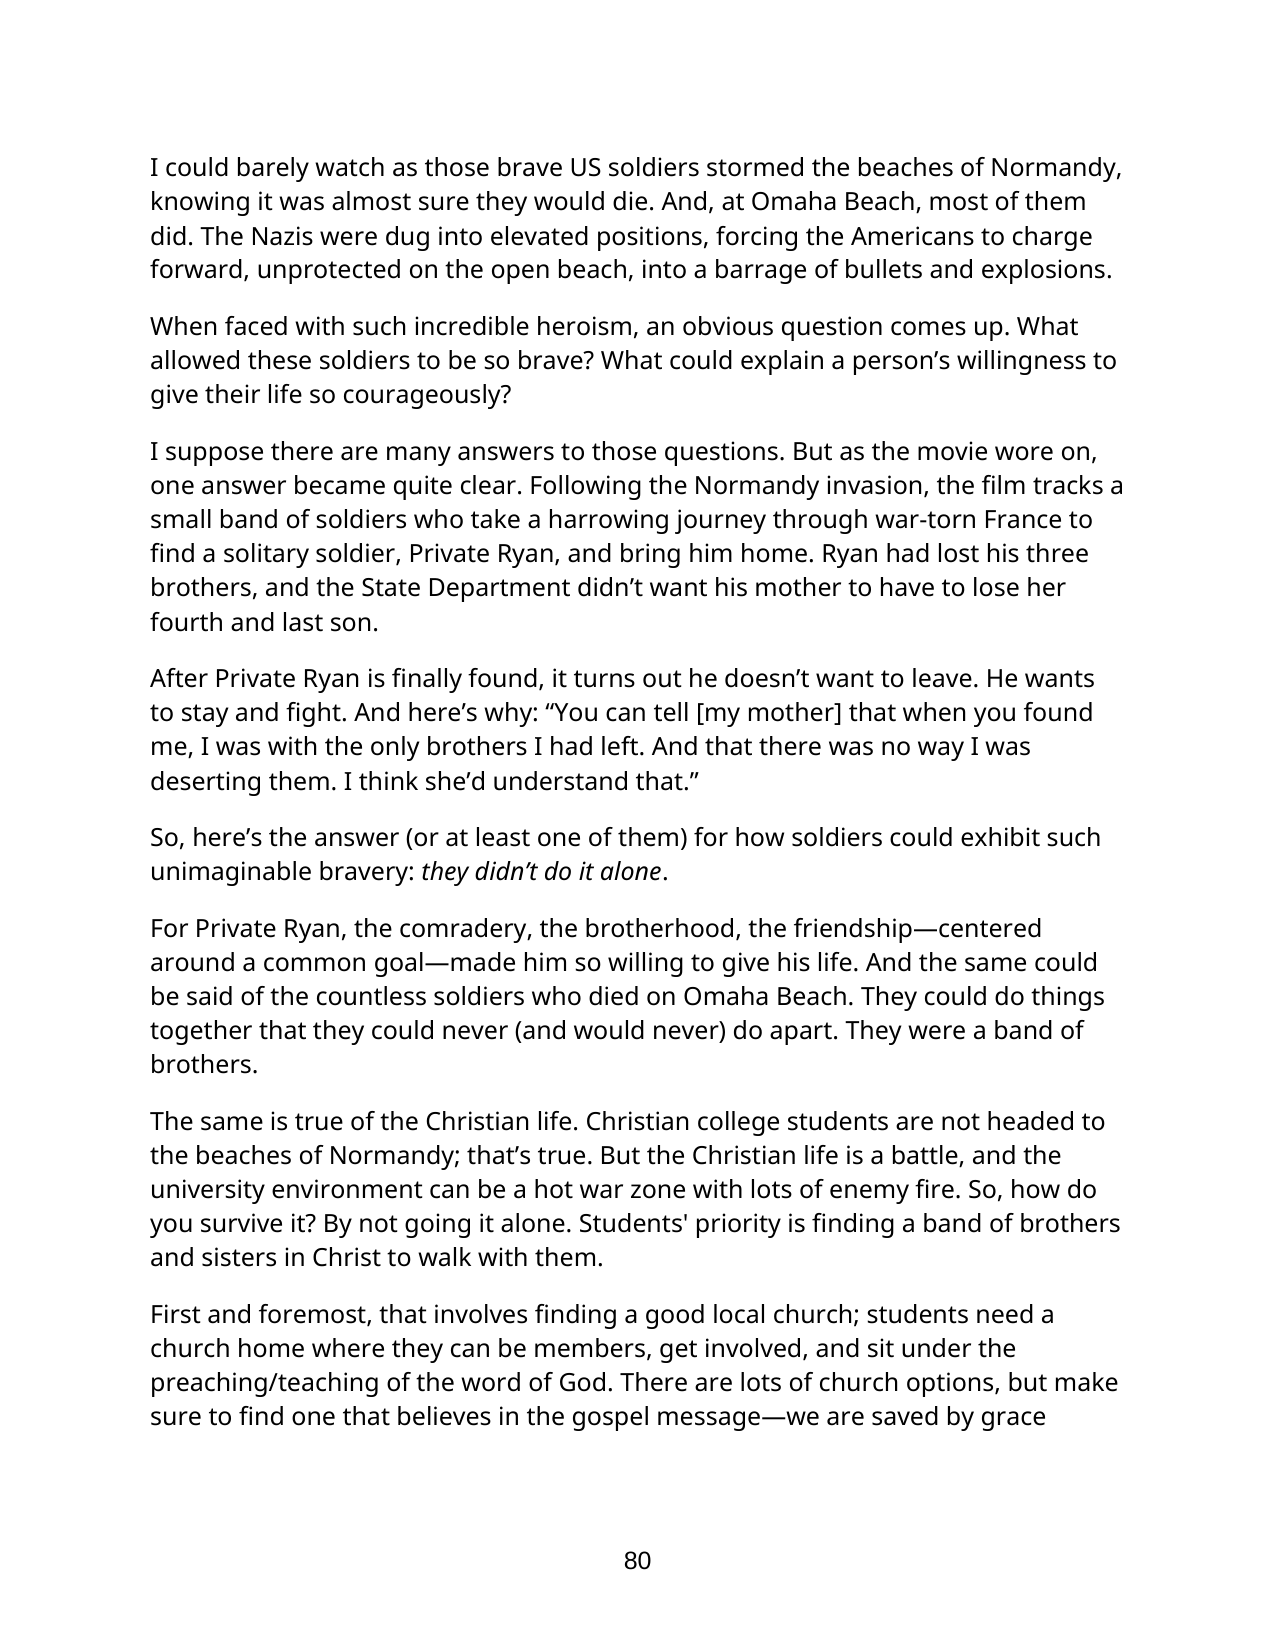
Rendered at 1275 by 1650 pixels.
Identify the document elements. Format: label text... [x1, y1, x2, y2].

text After Private Ryan is finally found, it turns out he doesn’t want to leave. He wants to stay and fight. And here’s why: “You can tell [my mother] that when you found me, I was with the only brothers I had left. And that there was no way I was deserting them. I think she’d understand that.” [150, 661, 1125, 797]
text For Private Ryan, the comradery, the brotherhood, the friendship—centered around a common goal—made him so willing to give his life. And the same could be said of the countless soldiers who died on Omaha Beach. They could do things together that they could never (and would never) do apart. They were a band of brothers. [150, 911, 1125, 1081]
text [150, 1297, 1125, 1433]
text So, here’s the answer (or at least one of them) for how soldiers could exhibit such unimaginable bravery: they didn’t do it alone. [150, 820, 1125, 888]
text I suppose there are many answers to those questions. But as the movie wore on, one answer became quite clear. Following the Normandy invasion, the film tracks a small band of soldiers who take a harrowing journey through war-torn France to find a solitary soldier, Private Ryan, and bring him home. Ryan had lost his three brothers, and the State Department didn’t want his mother to have to lose her fourth and last son. [150, 434, 1125, 638]
text I could barely watch as those brave US soldiers stormed the beaches of Normandy, knowing it was almost sure they would die. And, at Omaha Beach, most of them did. The Nazis were dug into elevated positions, forcing the Americans to charge forward, unprotected on the open beach, into a barrage of bullets and explosions. [150, 150, 1125, 286]
text When faced with such incredible heroism, an obvious question comes up. What allowed these soldiers to be so brave? What could explain a person’s willingness to give their life so courageously? [150, 309, 1125, 411]
text The same is true of the Christian life. Christian college students are not headed to the beaches of Normandy; that’s true. But the Christian life is a battle, and the university environment can be a hot war zone with lots of enemy fire. So, how do you survive it? By not going it alone. Students' priority is finding a band of brothers and sisters in Christ to walk with them. [150, 1104, 1125, 1274]
